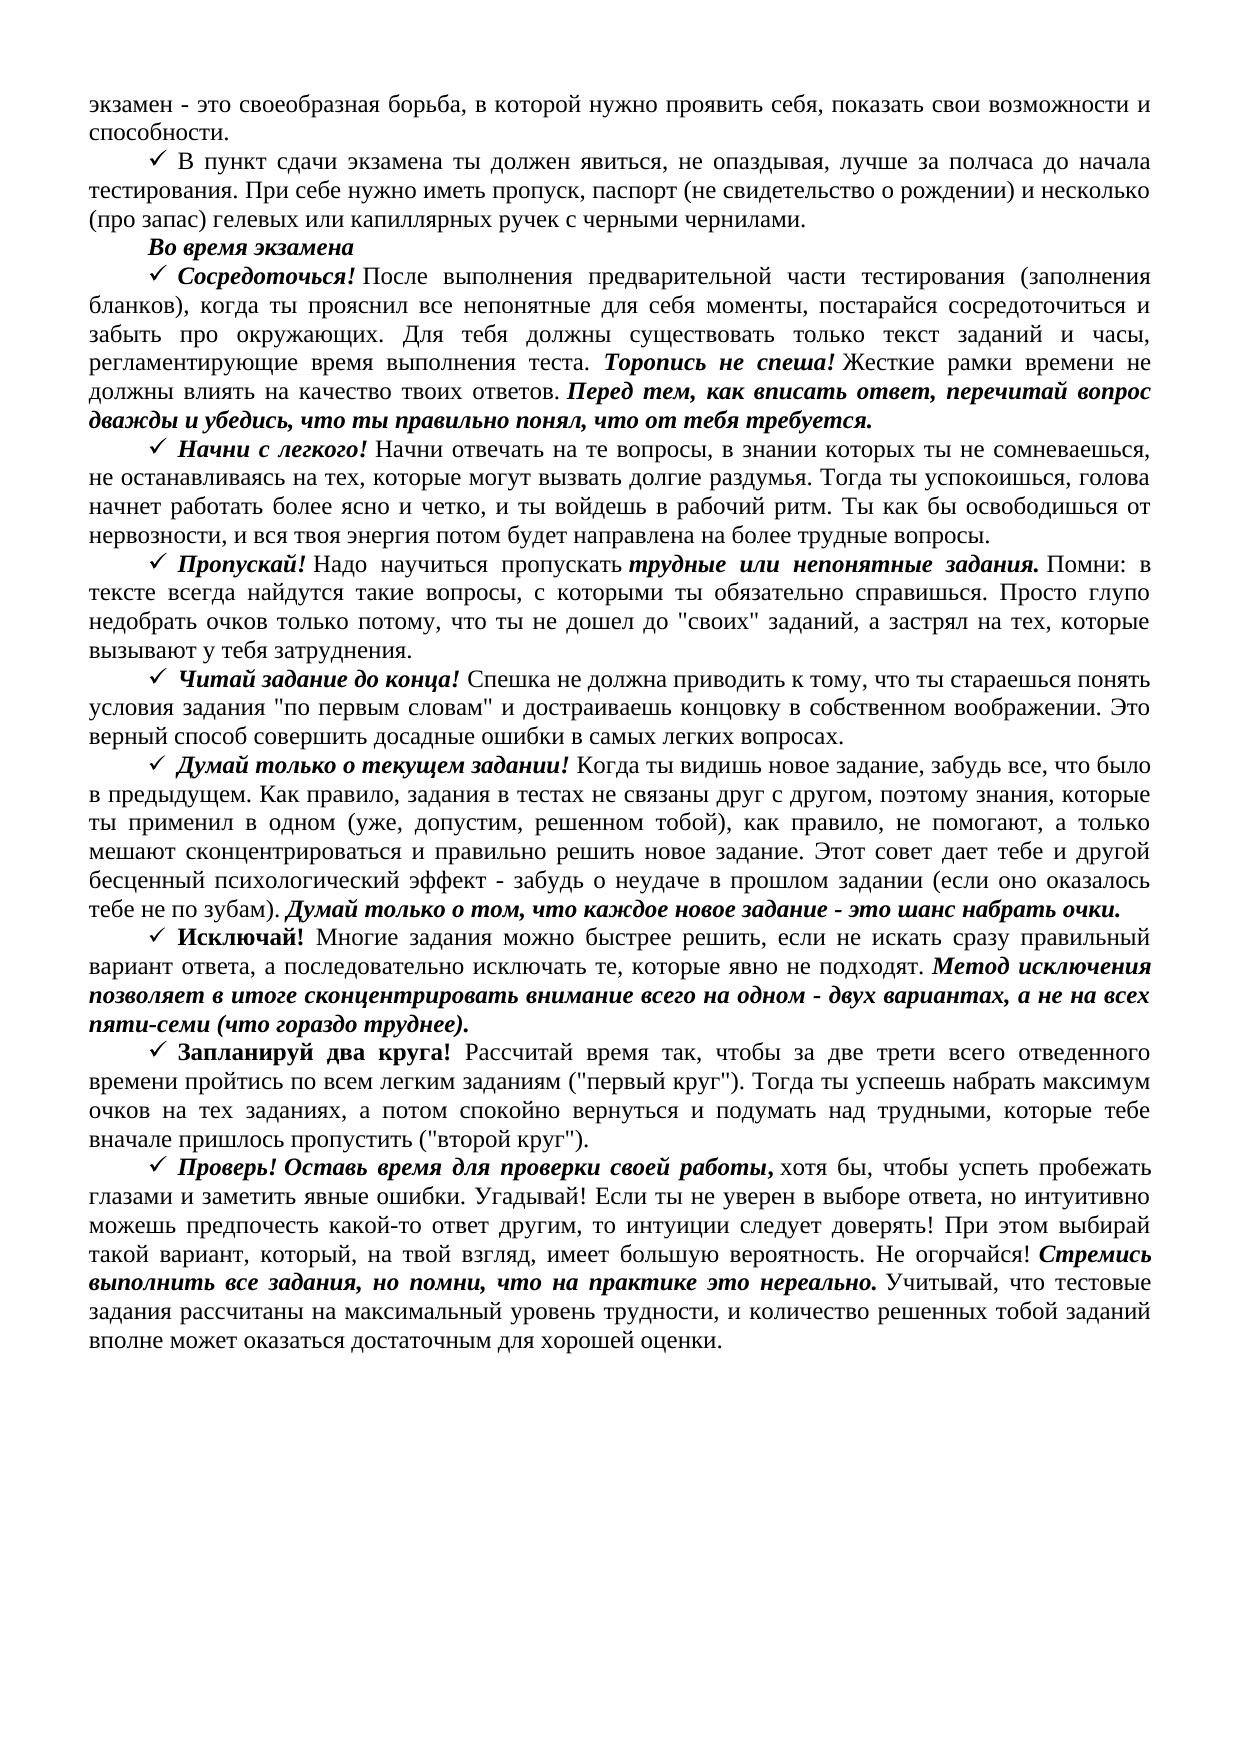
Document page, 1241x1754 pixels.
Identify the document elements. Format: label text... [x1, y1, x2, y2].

list Начни с легкого! Начни отвечать на те вопросы, в знании которых ты не сомневаешься, не останавливаясь на тех, которые могут вызвать долгие раздумья. Тогда ты успокоишься, голова начнет работать более ясно и четко, и ты войдешь в рабочий ритм. Ты как бы освободишься от нервозности, и вся твоя энергия потом будет направлена на более трудные вопросы. [89, 434, 1152, 549]
list Исключай! Многие задания можно быстрее решить, если не искать сразу правильный вариант ответа, а последовательно исключать те, которые явно не подходят. Метод исключения позволяет в итоге сконцентрировать внимание всего на одном - двух вариантах, а не на всех пяти-семи (что гораздо труднее). [89, 922, 1152, 1037]
list Читай задание до конца! Спешка не должна приводить к тому, что ты стараешься понять условия задания "по первым словам" и достраиваешь концовку в собственном воображении. Это верный способ совершить досадные ошибки в самых легких вопросах. [89, 664, 1152, 750]
list Проверь! Оставь время для проверки своей работы, хотя бы, чтобы успеть пробежать глазами и заметить явные ошибки. Угадывай! Если ты не уверен в выборе ответа, но интуитивно можешь предпочесть какой-то ответ другим, то интуиции следует доверять! При этом выбирай такой вариант, который, на твой взгляд, имеет большую вероятность. Не огорчайся! Стремись выполнить все задания, но помни, что на практике это нереально. Учитывай, что тестовые задания рассчитаны на максимальный уровень трудности, и количество решенных тобой заданий вполне может оказаться достаточным для хорошей оценки. [89, 1152, 1152, 1354]
list Пропускай! Надо научиться пропускать трудные или непонятные задания. Помни: в тексте всегда найдутся такие вопросы, с которыми ты обязательно справишься. Просто глупо недобрать очков только потому, что ты не дошел до "своих" заданий, а застрял на тех, которые вызывают у тебя затруднения. [89, 549, 1152, 664]
list В пункт сдачи экзамена ты должен явиться, не опаздывая, лучше за полчаса до начала тестирования. При себе нужно иметь пропуск, паспорт (не свидетельство о рождении) и несколько (про запас) гелевых или капиллярных ручек с черными чернилами. [89, 146, 1152, 232]
list Запланируй два круга! Рассчитай время так, чтобы за две трети всего отведенного времени пройтись по всем легким заданиям ("первый круг"). Тогда ты успеешь набрать максимум очков на тех заданиях, а потом спокойно вернуться и подумать над трудными, которые тебе вначале пришлось пропустить ("второй круг"). [89, 1037, 1152, 1152]
text Во время экзамена [89, 232, 1152, 261]
list Сосредоточься! После выполнения предварительной части тестирования (заполнения бланков), когда ты прояснил все непонятные для себя моменты, постарайся сосредоточиться и забыть про окружающих. Для тебя должны существовать только текст заданий и часы, регламентирующие время выполнения теста. Торопись не спеша! Жесткие рамки времени не должны влиять на качество твоих ответов. Перед тем, как вписать ответ, перечитай вопрос дважды и убедись, что ты правильно понял, что от тебя требуется. [89, 261, 1152, 434]
list Думай только о текущем задании! Когда ты видишь новое задание, забудь все, что было в предыдущем. Как правило, задания в тестах не связаны друг с другом, поэтому знания, которые ты применил в одном (уже, допустим, решенном тобой), как правило, не помогают, а только мешают сконцентрироваться и правильно решить новое задание. Этот совет дает тебе и другой бесценный психологический эффект - забудь о неудаче в прошлом задании (если оно оказалось тебе не по зубам). Думай только о том, что каждое новое задание - это шанс набрать очки. [89, 750, 1152, 922]
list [89, 89, 1152, 146]
